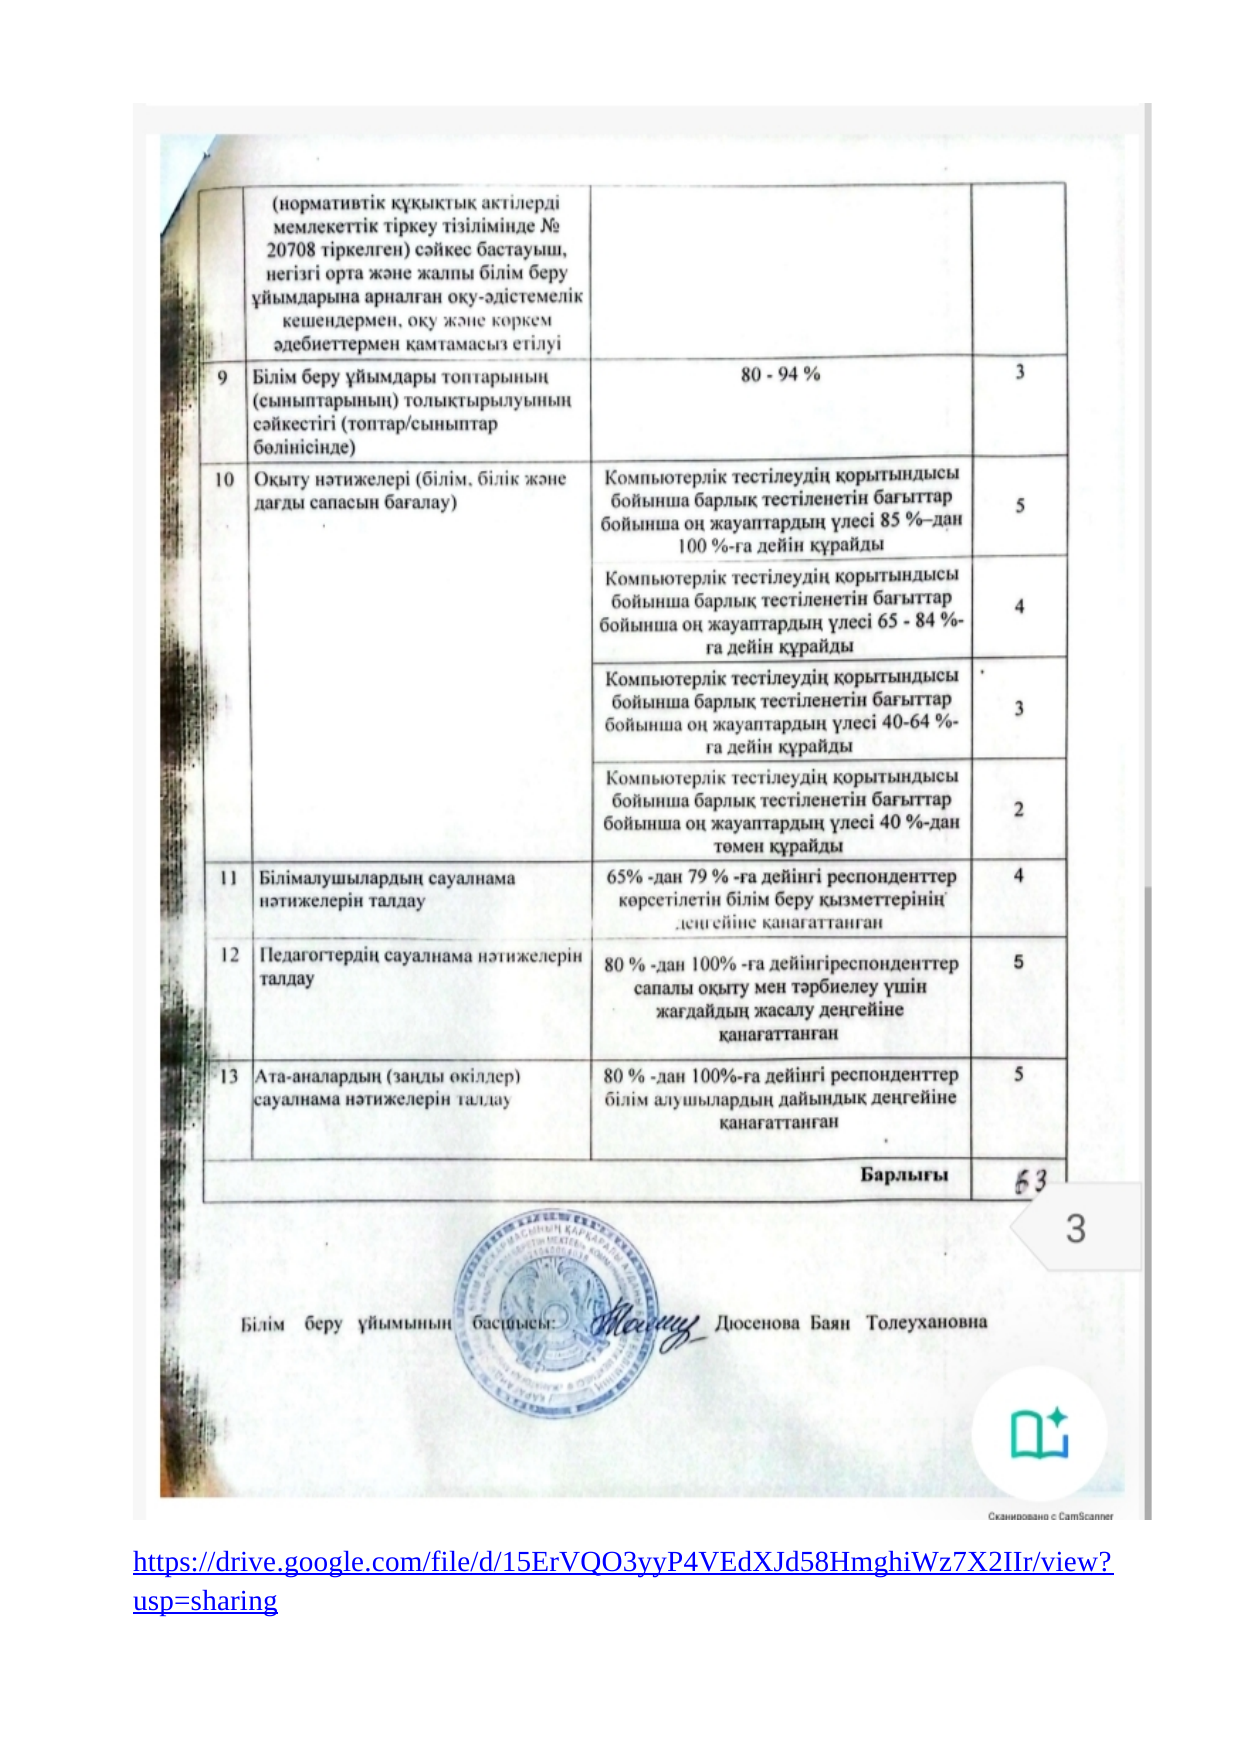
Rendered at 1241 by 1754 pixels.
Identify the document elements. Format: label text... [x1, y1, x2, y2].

text https://drive.google.com/file/d/15ErVQO3yyP4VEdXJd58HmghiWz7X2IIr/view?usp=sharing [133, 1544, 1152, 1616]
picture [132, 103, 1152, 1520]
